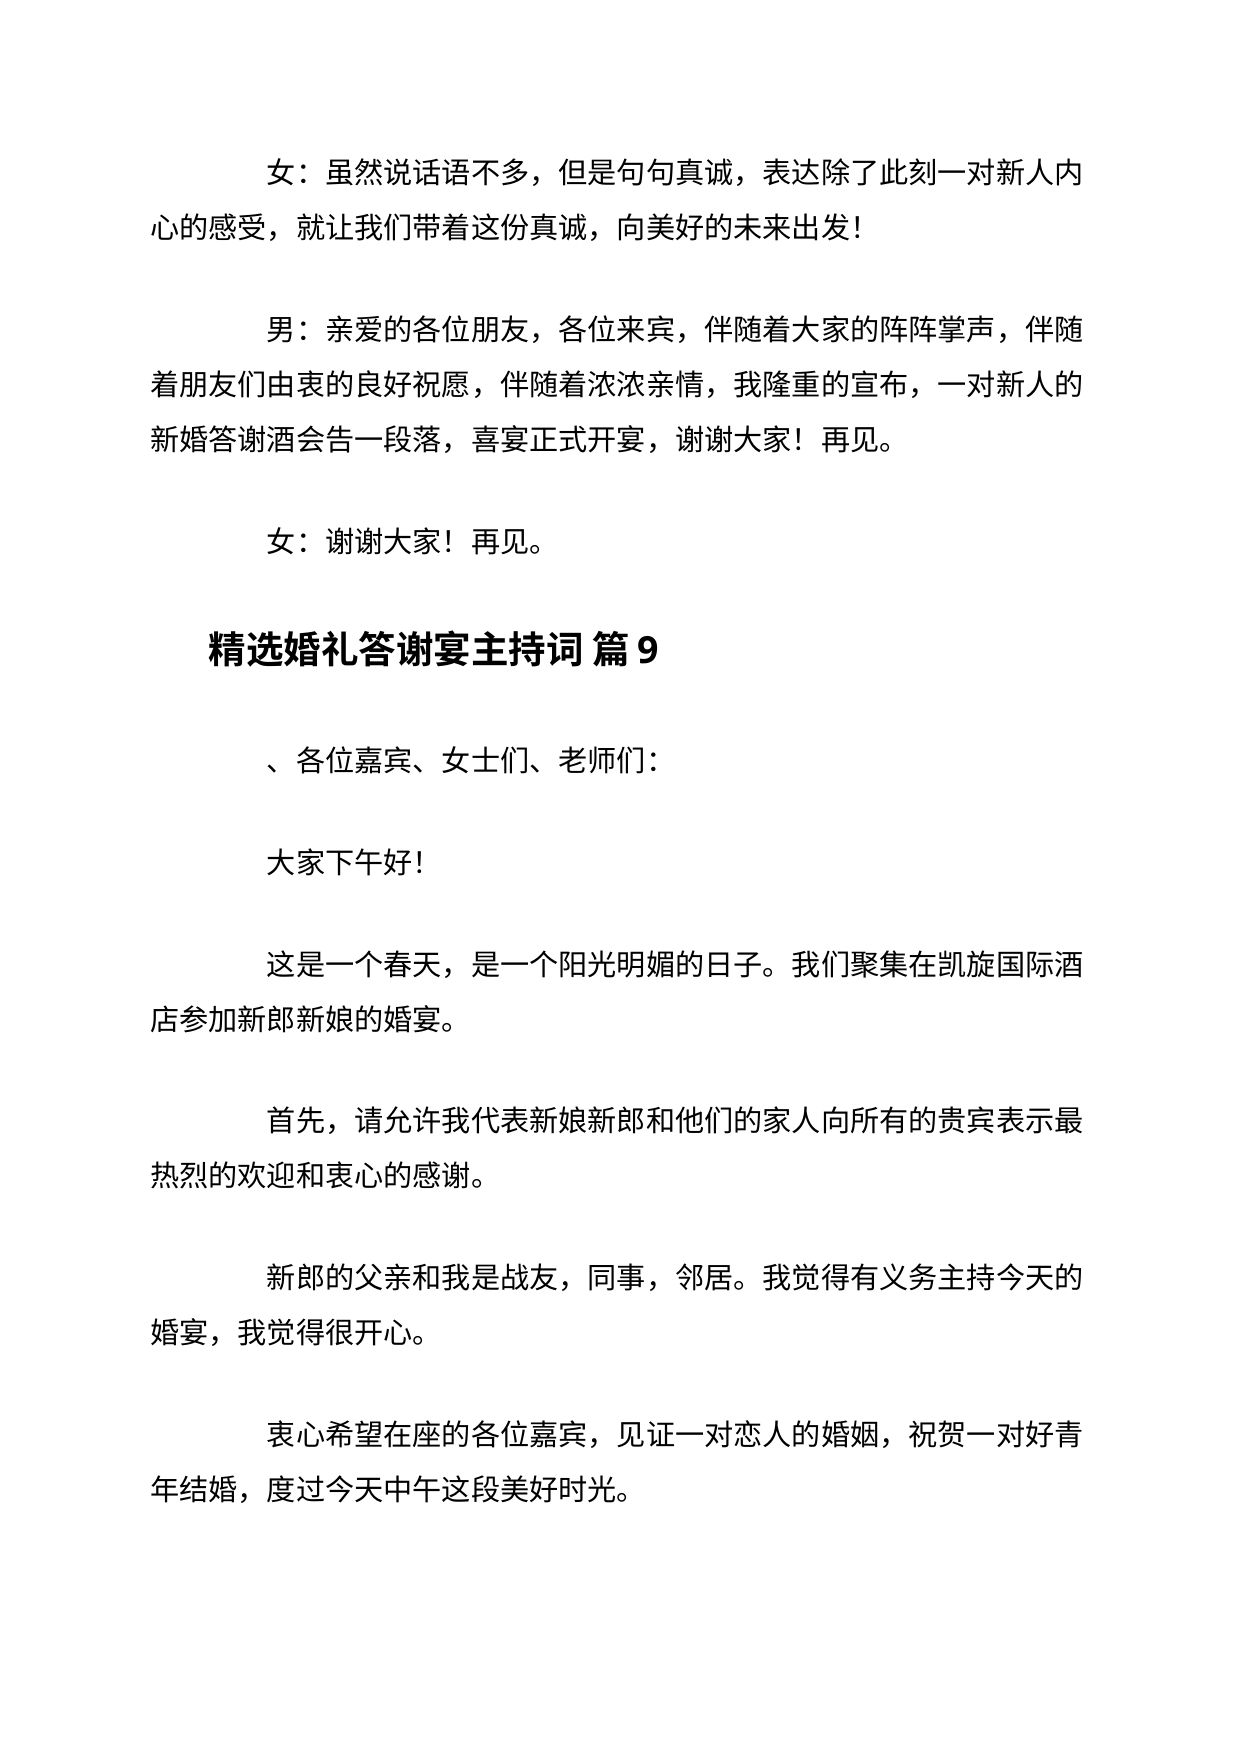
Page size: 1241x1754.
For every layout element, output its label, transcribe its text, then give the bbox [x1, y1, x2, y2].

text 女：虽然说话语不多，但是句句真诚，表达除了此刻一对新人内心的感受，就让我们带着这份真诚，向美好的未来出发！ [150, 150, 1090, 247]
text 精选婚礼答谢宴主持词 篇9 [150, 620, 1090, 674]
text 大家下午好！ [150, 839, 1090, 882]
text 男：亲爱的各位朋友，各位来宾，伴随着大家的阵阵掌声，伴随着朋友们由衷的良好祝愿，伴随着浓浓亲情，我隆重的宣布，一对新人的新婚答谢酒会告一段落，喜宴正式开宴，谢谢大家！再见。 [150, 307, 1090, 459]
text 女：谢谢大家！再见。 [150, 518, 1090, 561]
text 这是一个春天，是一个阳光明媚的日子。我们聚集在凯旋国际酒店参加新郎新娘的婚宴。 [150, 941, 1090, 1038]
text 首先，请允许我代表新娘新郎和他们的家人向所有的贵宾表示最热烈的欢迎和衷心的感谢。 [150, 1098, 1090, 1195]
text 、各位嘉宾、女士们、老师们： [150, 738, 1090, 780]
text 衷心希望在座的各位嘉宾，见证一对恋人的婚姻，祝贺一对好青年结婚，度过今天中午这段美好时光。 [150, 1411, 1090, 1508]
text 新郎的父亲和我是战友，同事，邻居。我觉得有义务主持今天的婚宴，我觉得很开心。 [150, 1254, 1090, 1352]
